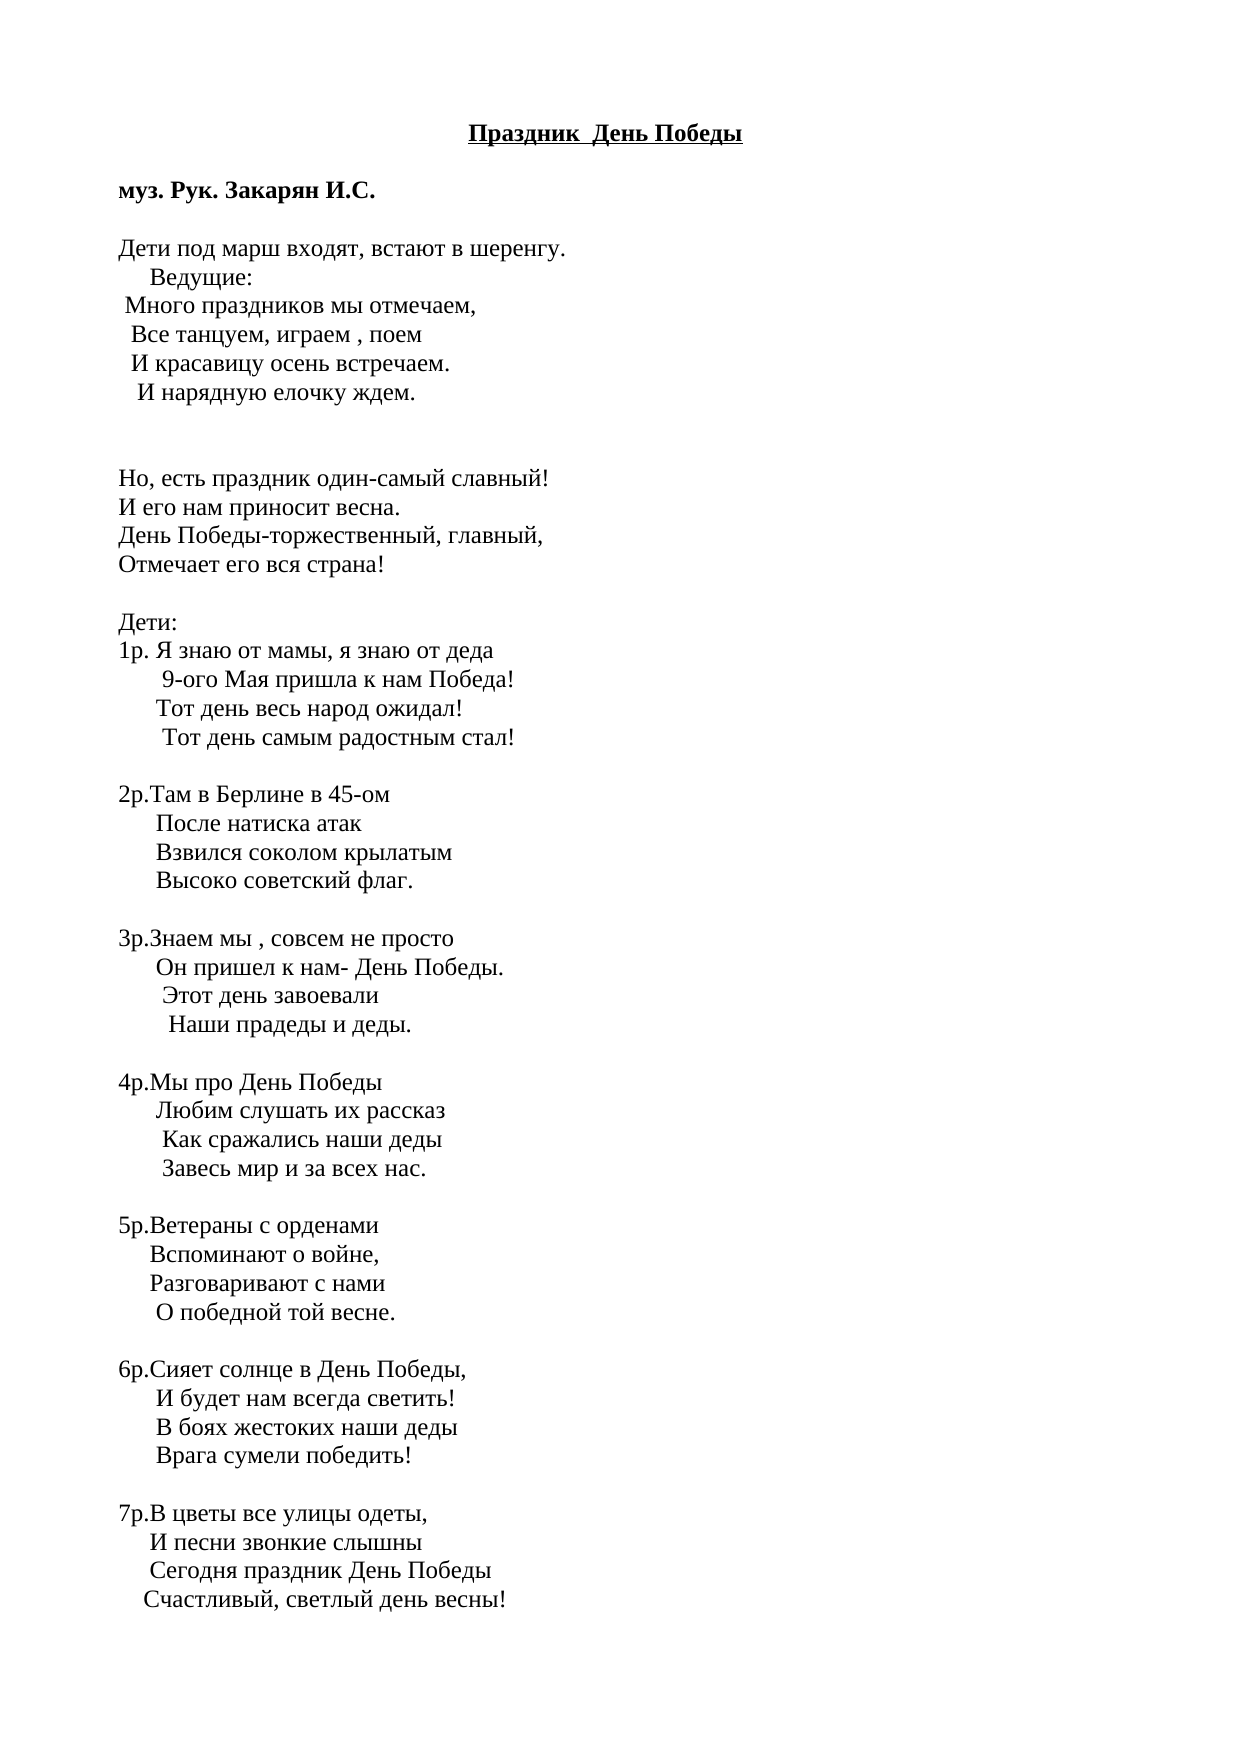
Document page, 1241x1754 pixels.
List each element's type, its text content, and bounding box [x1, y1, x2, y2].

text 9-ого Мая пришла к нам Победа! [118, 664, 1122, 693]
text Как сражались наши деды [118, 1124, 1122, 1153]
text Наши прадеды и деды. [118, 1009, 1122, 1038]
text Врага сумели победить! [118, 1441, 1122, 1469]
text Счастливый, светлый день весны! [118, 1584, 1122, 1613]
text Дети: [118, 607, 1122, 636]
text Завесь мир и за всех нас. [118, 1153, 1122, 1182]
text День Победы-торжественный, главный, [118, 521, 1122, 549]
text И песни звонкие слышны [118, 1527, 1122, 1556]
text Праздник День Победы [118, 118, 1122, 147]
text Отмечает его вся страна! [118, 549, 1122, 578]
text Тот день самым радостным стал! [118, 722, 1122, 751]
text Все танцуем, играем , поем [118, 319, 1122, 348]
text Высоко советский флаг. [118, 866, 1122, 894]
text Взвился соколом крылатым [118, 837, 1122, 866]
text 3р.Знаем мы , совсем не просто [118, 923, 1122, 952]
text Этот день завоевали [118, 981, 1122, 1009]
text Тот день весь народ ожидал! [118, 693, 1122, 722]
text Ведущие: [118, 262, 1122, 291]
text О победной той весне. [118, 1297, 1122, 1326]
text Сегодня праздник День Победы [118, 1556, 1122, 1584]
text После натиска атак [118, 808, 1122, 837]
text Дети под марш входят, встают в шеренгу. [118, 233, 1122, 262]
text Но, есть праздник один-самый славный! [118, 463, 1122, 492]
text Разговаривают с нами [118, 1268, 1122, 1297]
text Он пришел к нам- День Победы. [118, 952, 1122, 981]
text 2р.Там в Берлине в 45-ом [118, 779, 1122, 808]
text И его нам приносит весна. [118, 492, 1122, 521]
text 7р.В цветы все улицы одеты, [118, 1498, 1122, 1527]
text И нарядную елочку ждем. [118, 377, 1122, 406]
text В боях жестоких наши деды [118, 1412, 1122, 1441]
text 6р.Сияет солнце в День Победы, [118, 1354, 1122, 1383]
text 4р.Мы про День Победы [118, 1067, 1122, 1096]
text Любим слушать их рассказ [118, 1096, 1122, 1124]
text 1р. Я знаю от мамы, я знаю от деда [118, 636, 1122, 664]
text Много праздников мы отмечаем, [118, 291, 1122, 319]
text муз. Рук. Закарян И.С. [118, 176, 1122, 204]
text 5р.Ветераны с орденами [118, 1211, 1122, 1239]
text И красавицу осень встречаем. [118, 348, 1122, 377]
text И будет нам всегда светить! [118, 1383, 1122, 1412]
text Вспоминают о войне, [118, 1239, 1122, 1268]
